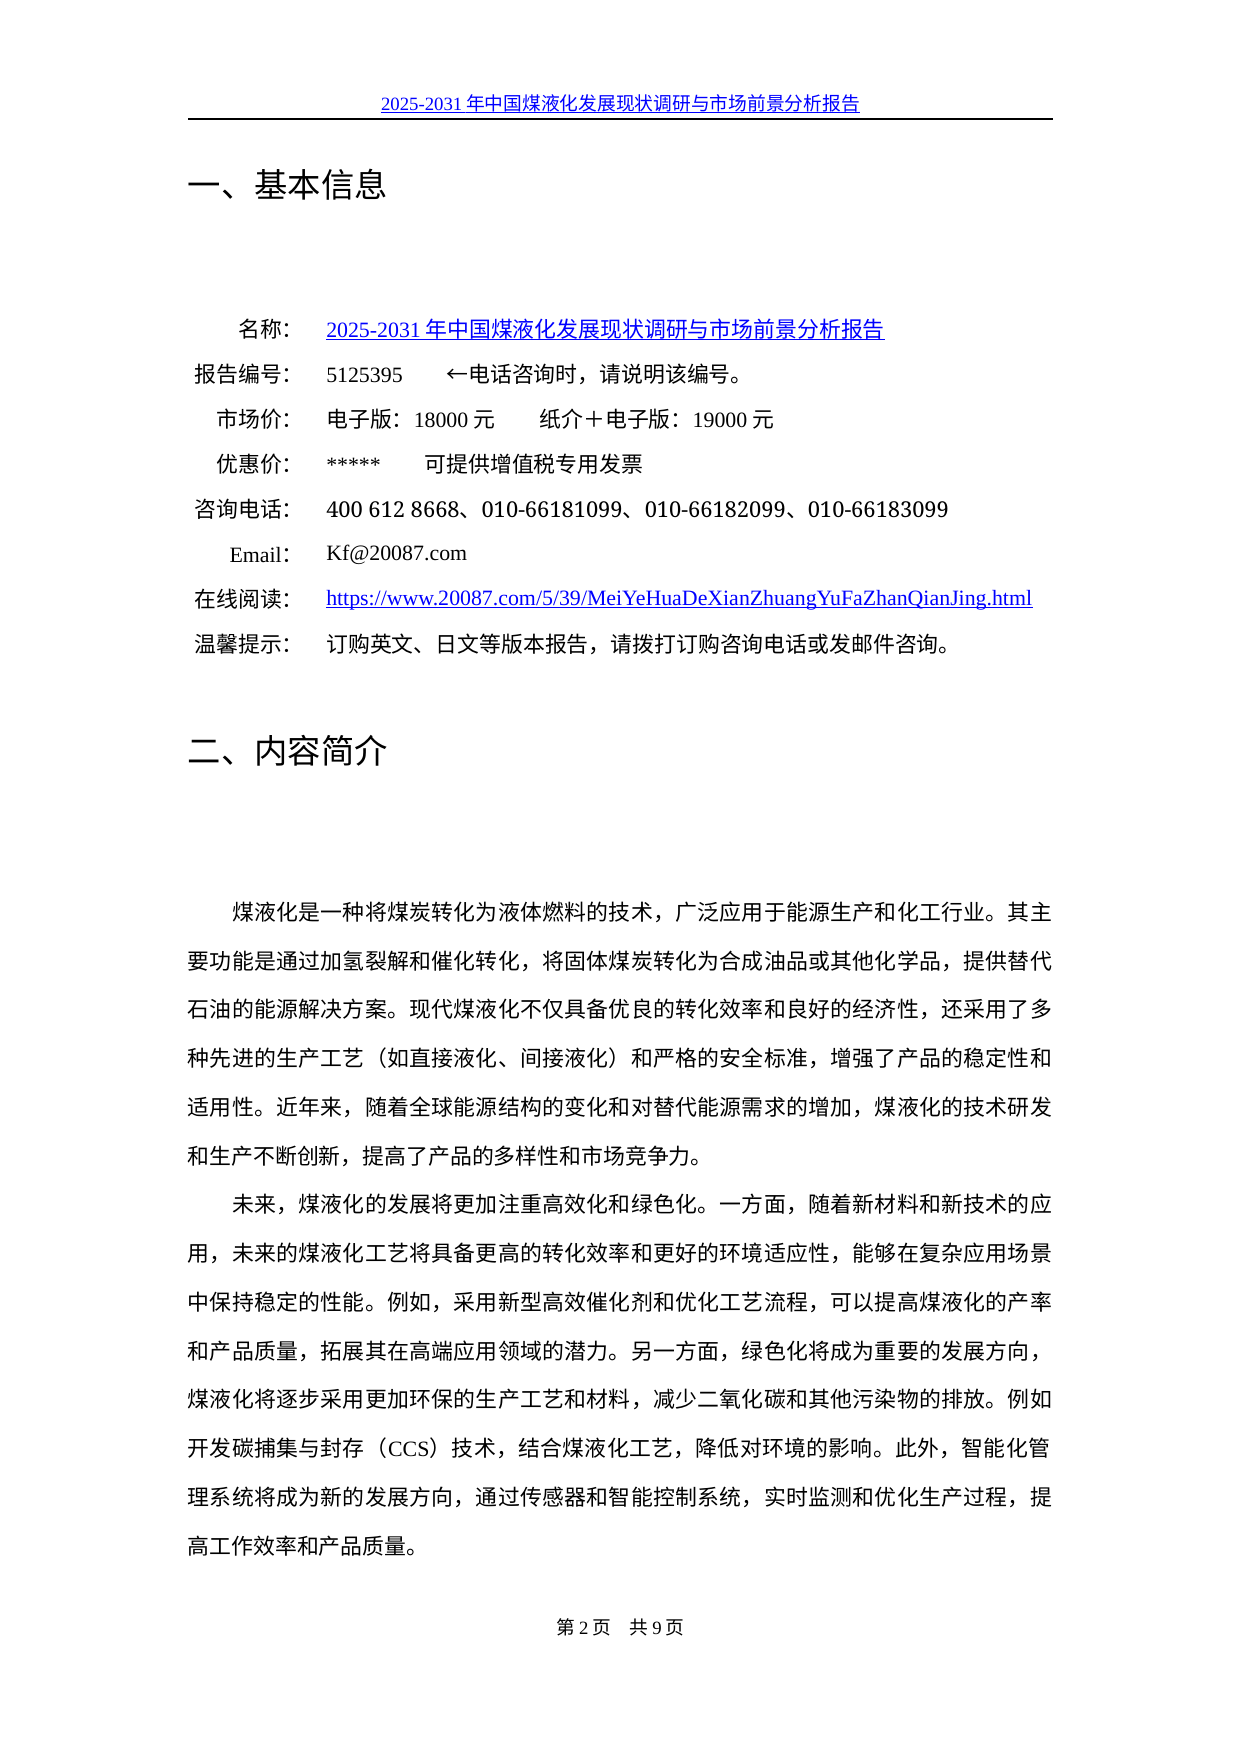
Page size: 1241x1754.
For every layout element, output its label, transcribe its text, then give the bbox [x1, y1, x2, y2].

table_cell 电子版：18000 元 纸介＋电子版：19000 元 [315, 402, 1073, 447]
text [187, 894, 1053, 1561]
table_cell 400 612 8668、010-66181099、010-66182099、010-66183099 [315, 492, 1073, 537]
table_cell 优惠价： [167, 447, 315, 492]
table_cell Kf@20087.com [315, 537, 1073, 582]
table_cell 订购英文、日文等版本报告，请拨打订购咨询电话或发邮件咨询。 [315, 627, 1073, 672]
title 二、内容简介 [187, 717, 1053, 782]
table_cell ***** 可提供增值税专用发票 [315, 447, 1073, 492]
table_header 名称： [167, 312, 315, 357]
table_cell 市场价： [167, 402, 315, 447]
table_cell Email： [167, 537, 315, 582]
table_cell 5125395 ←电话咨询时，请说明该编号。 [315, 357, 1073, 402]
table_cell [315, 582, 1073, 627]
table_cell 温馨提示： [167, 627, 315, 672]
table_cell 报告编号： [167, 357, 315, 402]
table_cell 咨询电话： [167, 492, 315, 537]
title 一、基本信息 [187, 150, 1053, 215]
table_cell 在线阅读： [167, 582, 315, 627]
table_header 2025-2031年中国煤液化发展现状调研与市场前景分析报告 [315, 312, 1073, 357]
